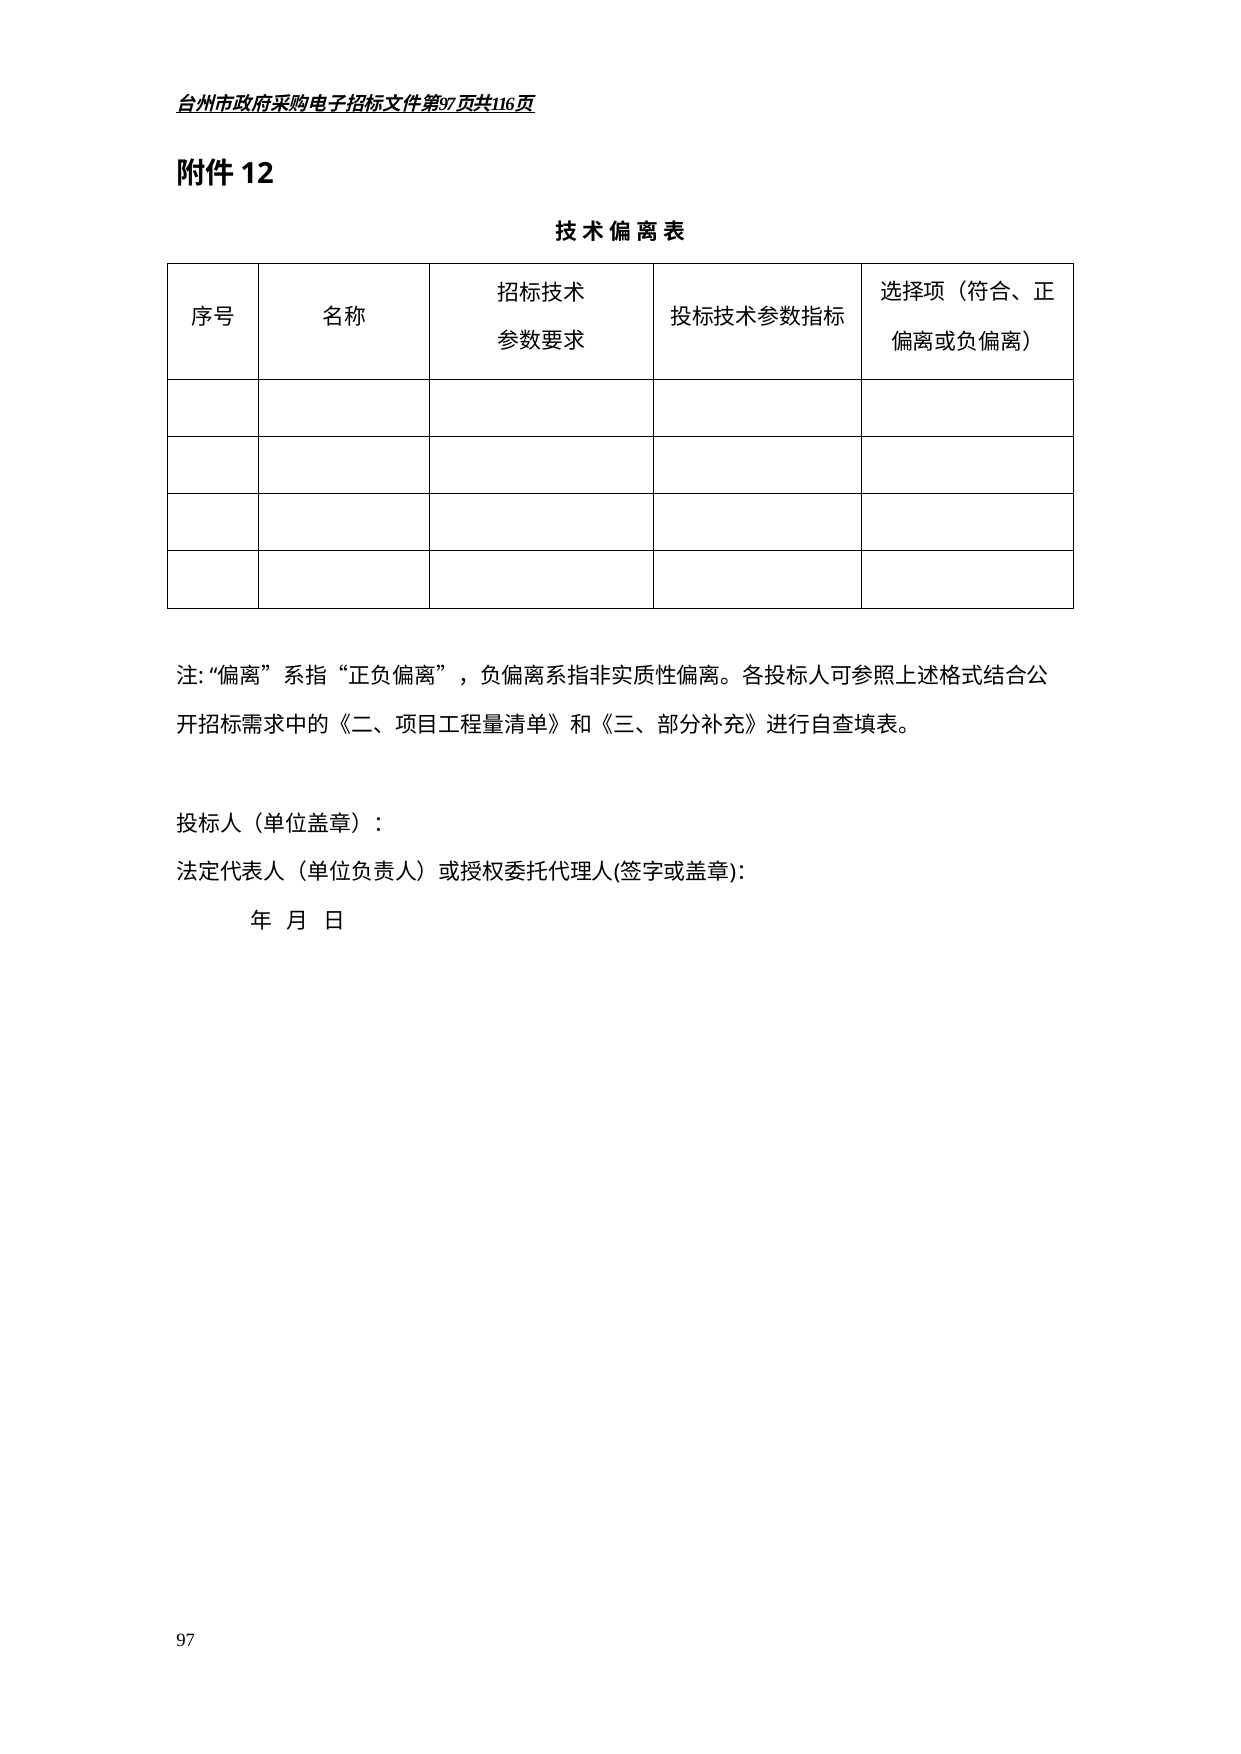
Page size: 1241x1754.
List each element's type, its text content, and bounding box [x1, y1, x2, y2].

table_cell [259, 494, 429, 550]
table_header 选择项（符合、正偏离或负偏离） [862, 264, 1073, 379]
table_header 序号 [168, 264, 258, 379]
table_cell [168, 437, 258, 493]
table_cell [654, 380, 861, 436]
table_cell [862, 380, 1073, 436]
text 法定代表人（单位负责人）或授权委托代理人(签字或盖章)： [176, 854, 1064, 887]
table_cell [654, 551, 861, 608]
table_cell [430, 437, 653, 493]
table_cell [259, 380, 429, 436]
table_cell [259, 437, 429, 493]
table_cell [430, 380, 653, 436]
text 注: “偏离”系指“正负偏离”，负偏离系指非实质性偏离。各投标人可参照上述格式结合公开招标需求中的《二、项目工程量清单》和《三、部分补充》进行自查填表。 [176, 657, 1064, 739]
table_cell [168, 551, 258, 608]
table_cell [862, 494, 1073, 550]
table_cell [430, 494, 653, 550]
table_cell [168, 380, 258, 436]
text 技 术 偏 离 表 [176, 213, 1064, 247]
table_header 招标技术 参数要求 [430, 264, 653, 379]
text 投标人（单位盖章）： [176, 755, 1064, 838]
table_header 名称 [259, 264, 429, 379]
table_header 投标技术参数指标 [654, 264, 861, 379]
table_cell [654, 437, 861, 493]
text 年 月 日 [176, 903, 1064, 936]
table_cell [430, 551, 653, 608]
table_cell [168, 494, 258, 550]
text 附件12 [176, 150, 1064, 192]
table_cell [654, 494, 861, 550]
table_cell [862, 551, 1073, 608]
table_cell [862, 437, 1073, 493]
table_cell [259, 551, 429, 608]
